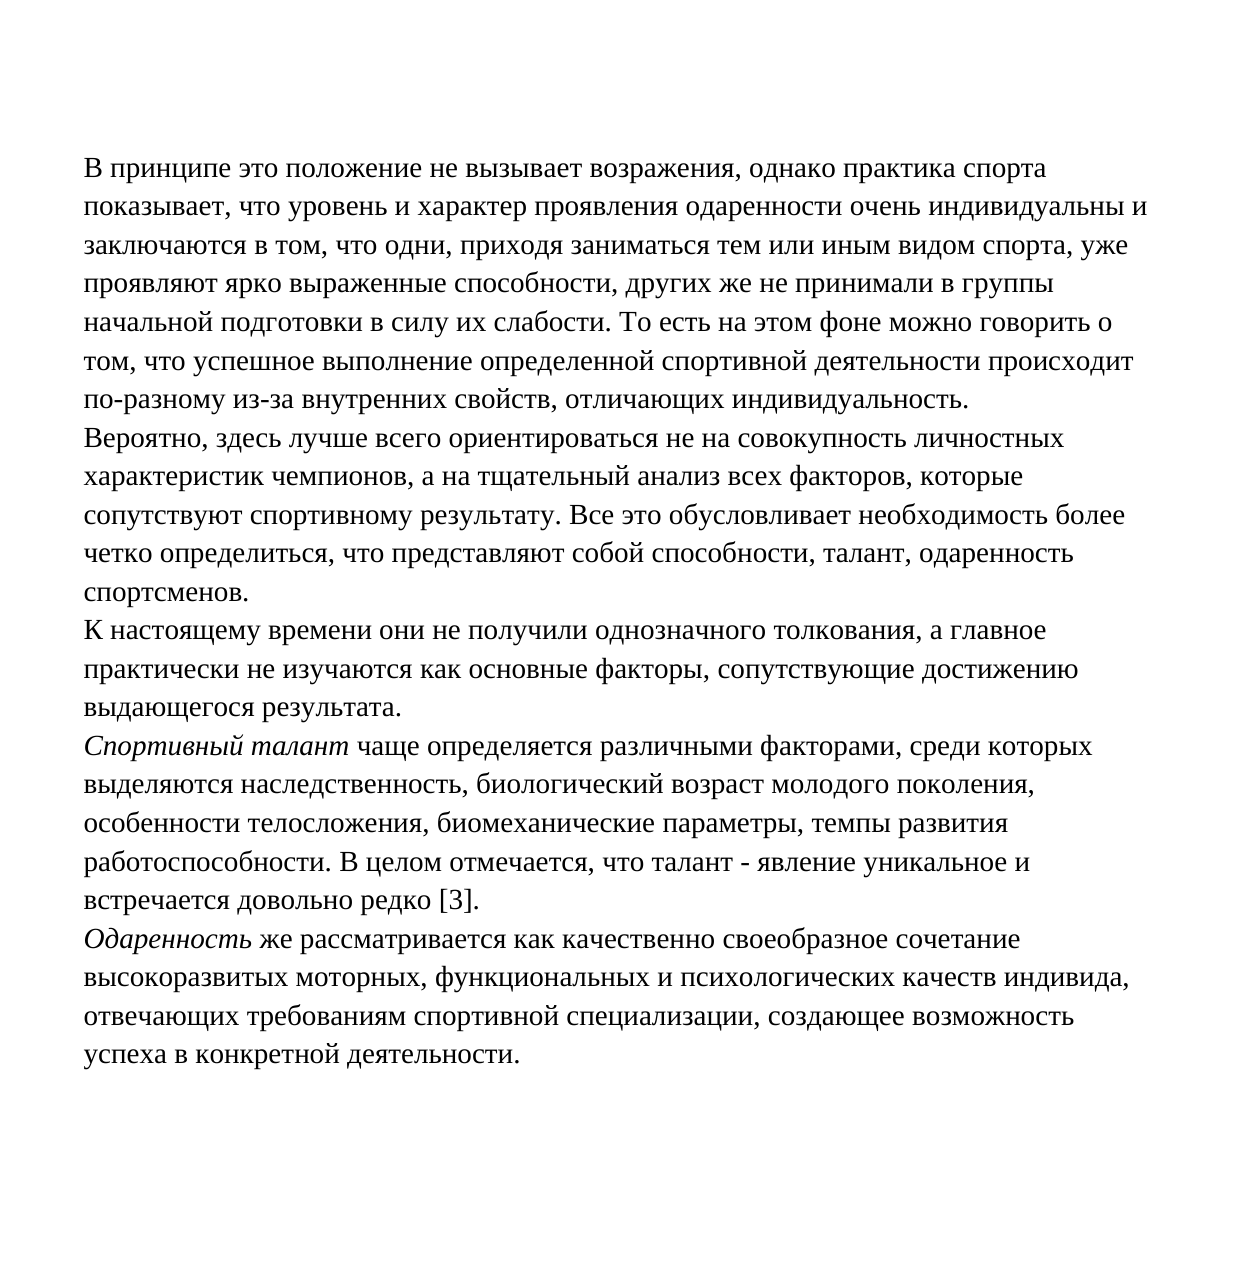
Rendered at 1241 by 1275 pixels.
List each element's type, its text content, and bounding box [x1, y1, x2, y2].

text Одаренность же рассматривается как качественно своеобразное сочетание высокоразвитых моторных, функциональных и психологических качеств индивида, отвечающих требованиям спортивной специализации, создающее возможность успеха в конкретной деятельности. [83, 921, 1157, 1070]
text Спортивный талант чаще определяется различными факторами, среди которых выделяются наследственность, биологический возраст молодого поколения, особенности телосложения, биомеханические параметры, темпы развития работоспособности. В целом отмечается, что талант - явление уникальное и встречается довольно редко [3]. [83, 728, 1157, 916]
text В принципе это положение не вызывает возражения, однако практика спорта показывает, что уровень и характер проявления одаренности очень индивидуальны и заключаются в том, что одни, приходя заниматься тем или иным видом спорта, уже проявляют ярко выраженные способности, других же не принимали в группы начальной подготовки в силу их слабости. То есть на этом фоне можно говорить о том, что успешное выполнение определенной спортивной деятельности происходит по-разному из-за внутренних свойств, отличающих индивидуальность. [83, 150, 1157, 415]
text К настоящему времени они не получили однозначного толкования, а главное практически не изучаются как основные факторы, сопутствующие достижению выдающегося результата. [83, 612, 1157, 723]
text Вероятно, здесь лучше всего ориентироваться не на совокупность личностных характеристик чемпионов, а на тщательный анализ всех факторов, которые сопутствуют спортивному результату. Все это обусловливает необходимость более четко определиться, что представляют собой способности, талант, одаренность спортсменов. [83, 420, 1157, 607]
